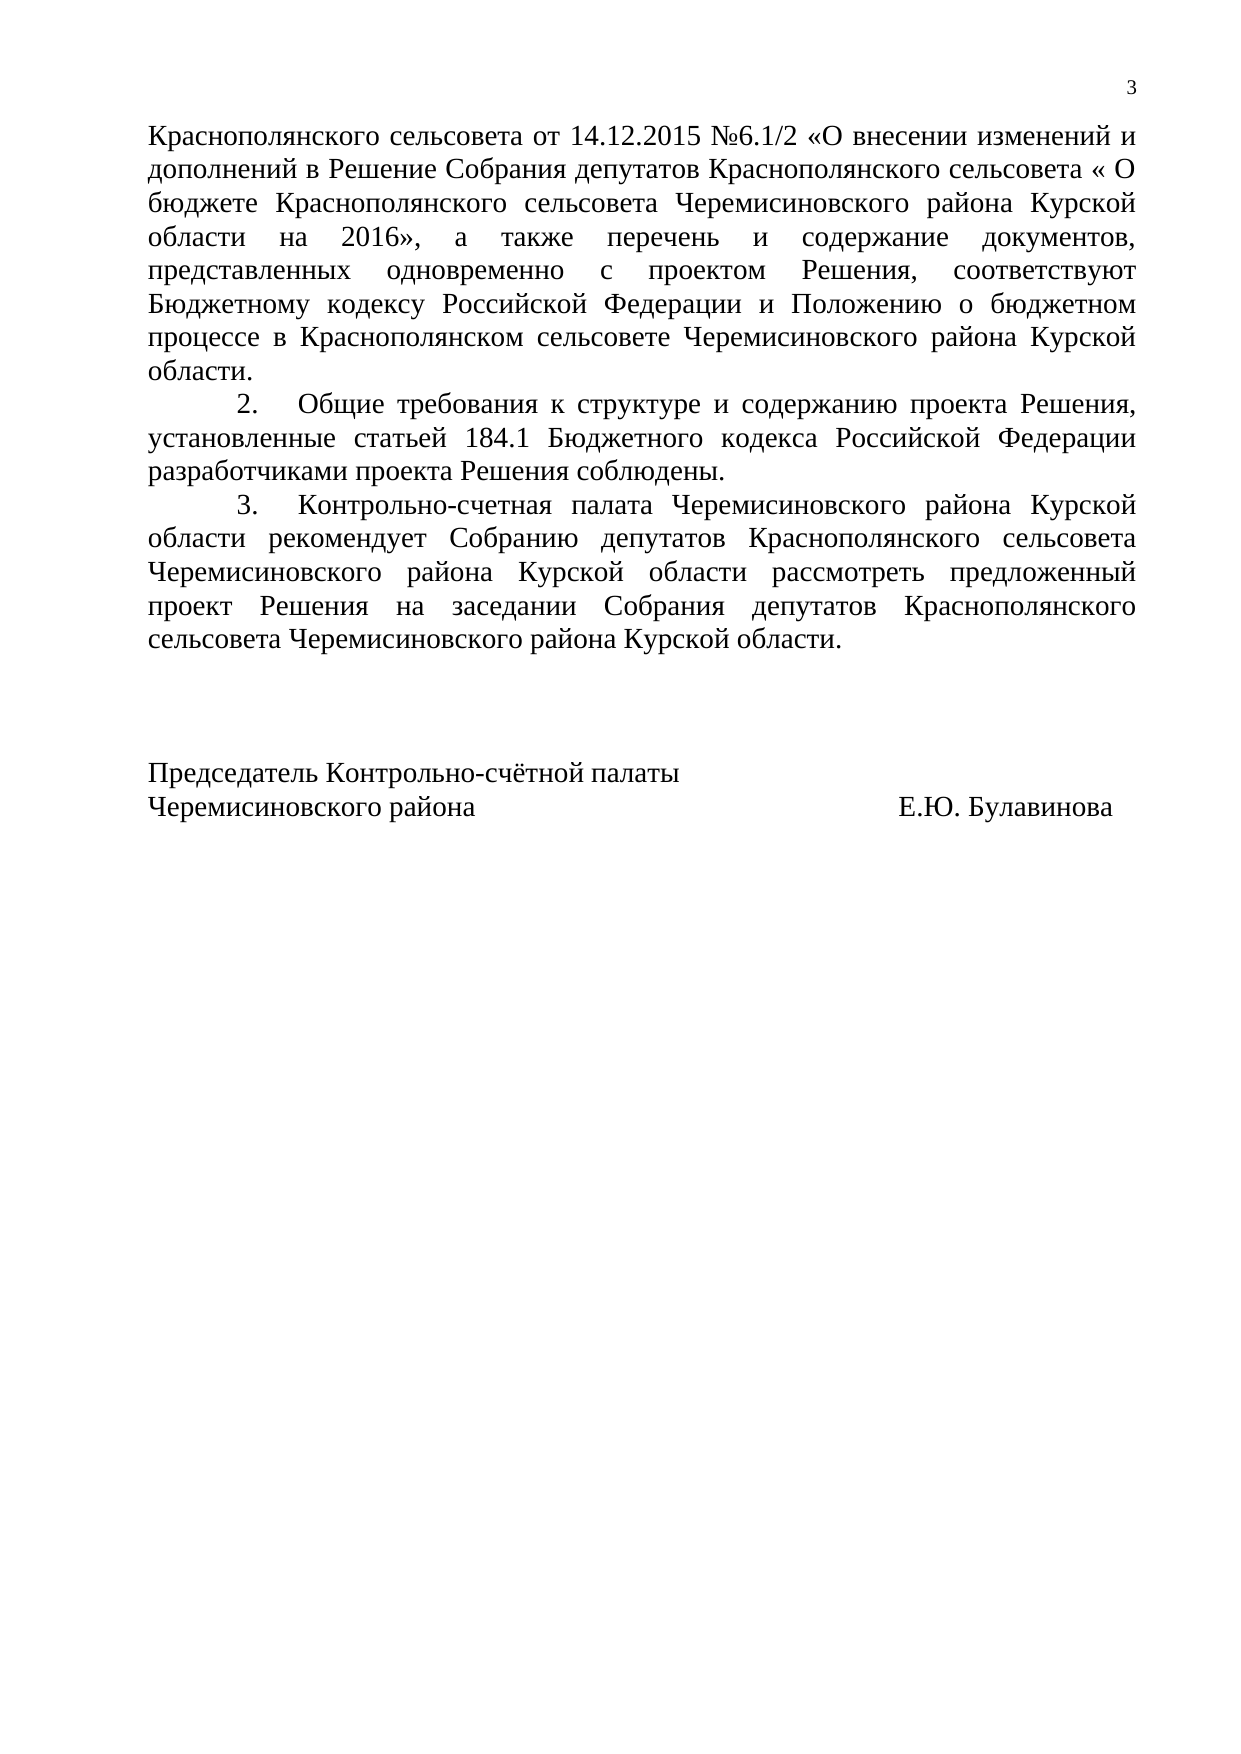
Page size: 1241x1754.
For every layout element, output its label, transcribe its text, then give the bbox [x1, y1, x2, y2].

list Контрольно-счетная палата Черемисиновского района Курской области рекомендует Собранию депутатов Краснополянского сельсовета Черемисиновского района Курской области рассмотреть предложенный проект Решения на заседании Собрания депутатов Краснополянского сельсовета Черемисиновского района Курской области. [148, 487, 1137, 655]
text Председатель Контрольно-счётной палаты [148, 755, 1137, 789]
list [148, 118, 1137, 386]
list Общие требования к структуре и содержанию проекта Решения, установленные статьей 184.1 Бюджетного кодекса Российской Федерации разработчиками проекта Решения соблюдены. [148, 386, 1137, 487]
text Черемисиновского района Е.Ю. Булавинова [148, 789, 1137, 822]
